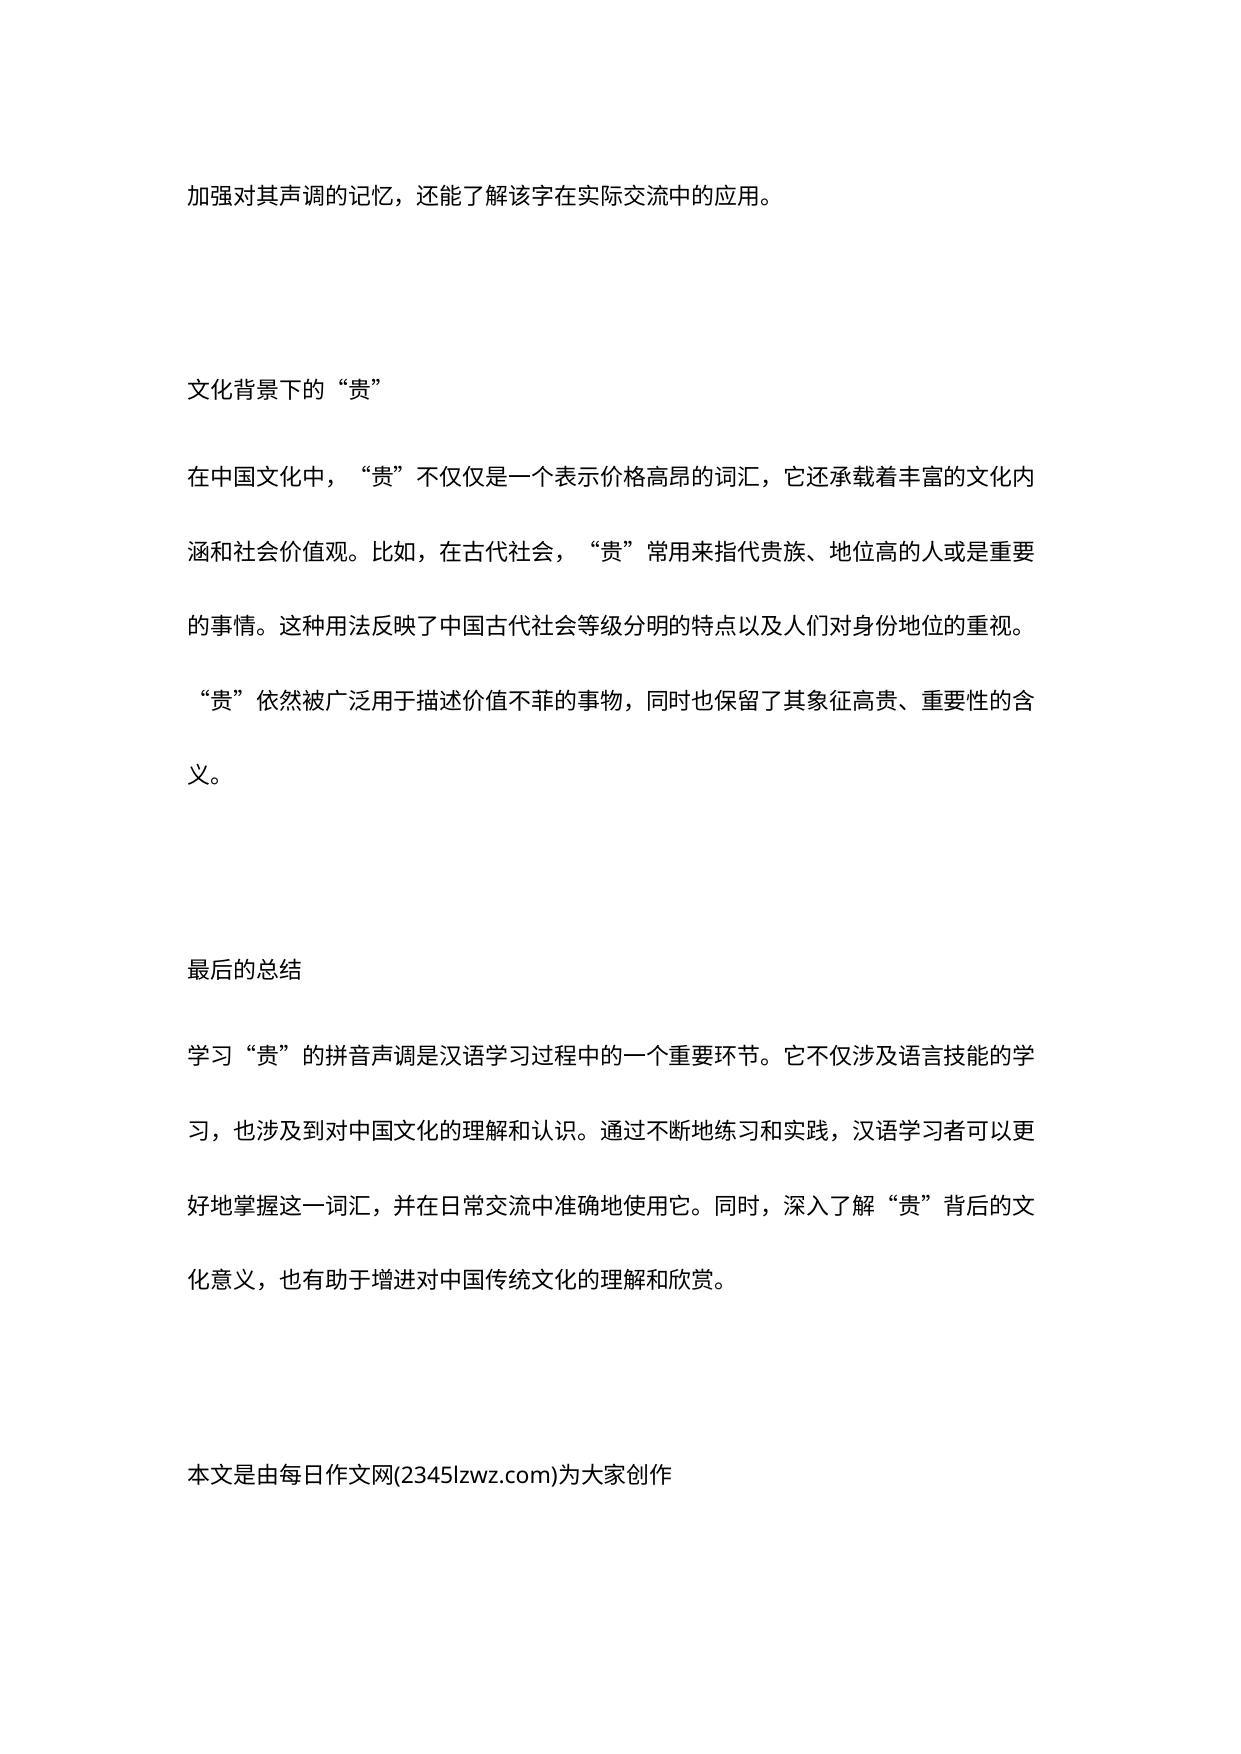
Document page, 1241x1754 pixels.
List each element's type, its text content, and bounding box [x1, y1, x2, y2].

text 学习“贵”的拼音声调是汉语学习过程中的一个重要环节。它不仅涉及语言技能的学习，也涉及到对中国文化的理解和认识。通过不断地练习和实践，汉语学习者可以更好地掌握这一词汇，并在日常交流中准确地使用它。同时，深入了解“贵”背后的文化意义，也有助于增进对中国传统文化的理解和欣赏。 [187, 1022, 1053, 1311]
text 在中国文化中，“贵”不仅仅是一个表示价格高昂的词汇，它还承载着丰富的文化内涵和社会价值观。比如，在古代社会，“贵”常用来指代贵族、地位高的人或是重要的事情。这种用法反映了中国古代社会等级分明的特点以及人们对身份地位的重视。“贵”依然被广泛用于描述价值不菲的事物，同时也保留了其象征高贵、重要性的含义。 [187, 443, 1053, 807]
text 文化背景下的“贵” [187, 356, 1053, 421]
text 最后的总结 [187, 936, 1053, 1001]
text 本文是由每日作文网(2345lzwz.com)为大家创作 [187, 1441, 1053, 1506]
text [187, 162, 1053, 227]
